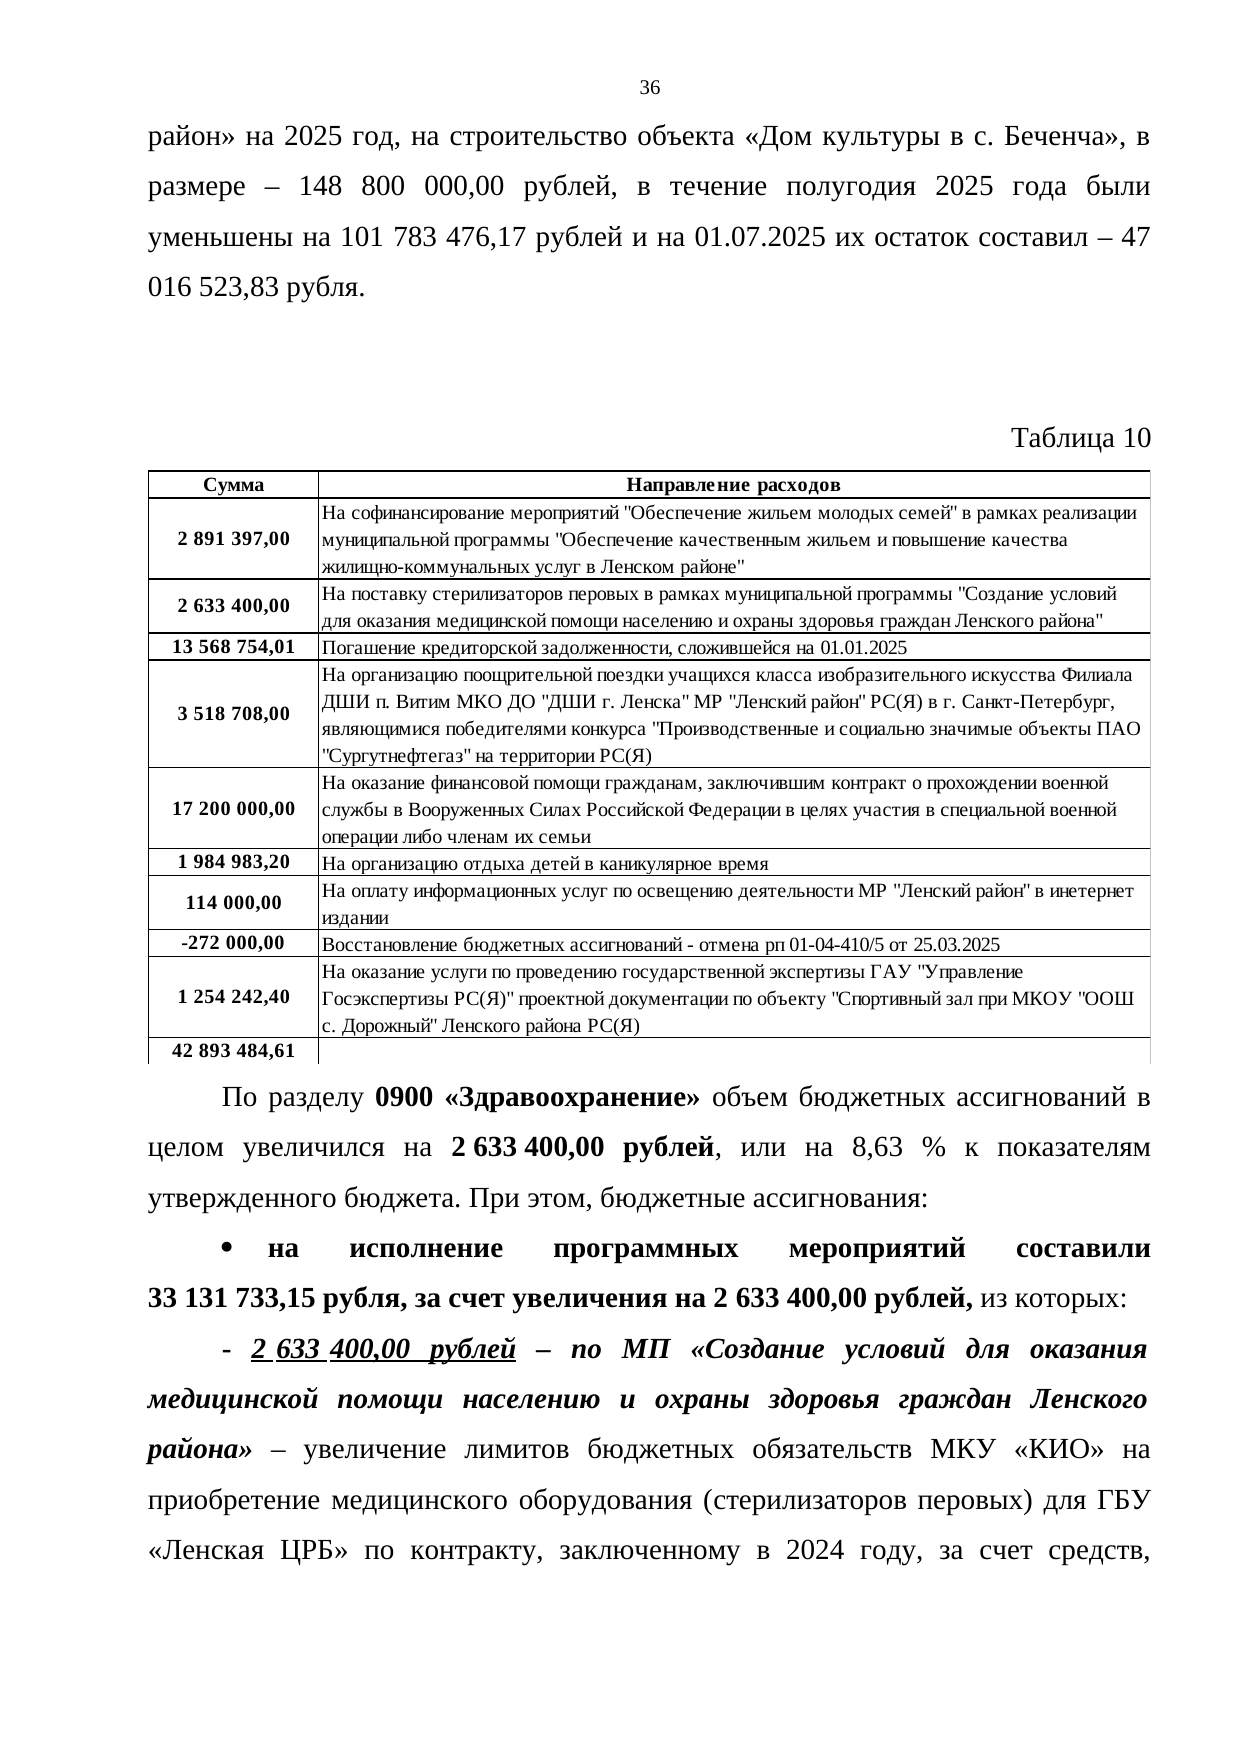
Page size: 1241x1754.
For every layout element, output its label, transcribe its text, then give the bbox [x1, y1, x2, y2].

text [148, 118, 1152, 303]
text Таблица 10 [148, 420, 1152, 453]
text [148, 1331, 1152, 1566]
text По разделу 0900 «Здравоохранение» объем бюджетных ассигнований в целом увеличился на 2 633 400,00 рублей, или на 8,63 % к показателям утвержденного бюджета. При этом, бюджетные ассигнования: [148, 1079, 1152, 1213]
subtitle на исполнение программных мероприятий составили 33 131 733,15 рубля, за счет увеличения на 2 633 400,00 рублей, из которых: [148, 1230, 1152, 1314]
